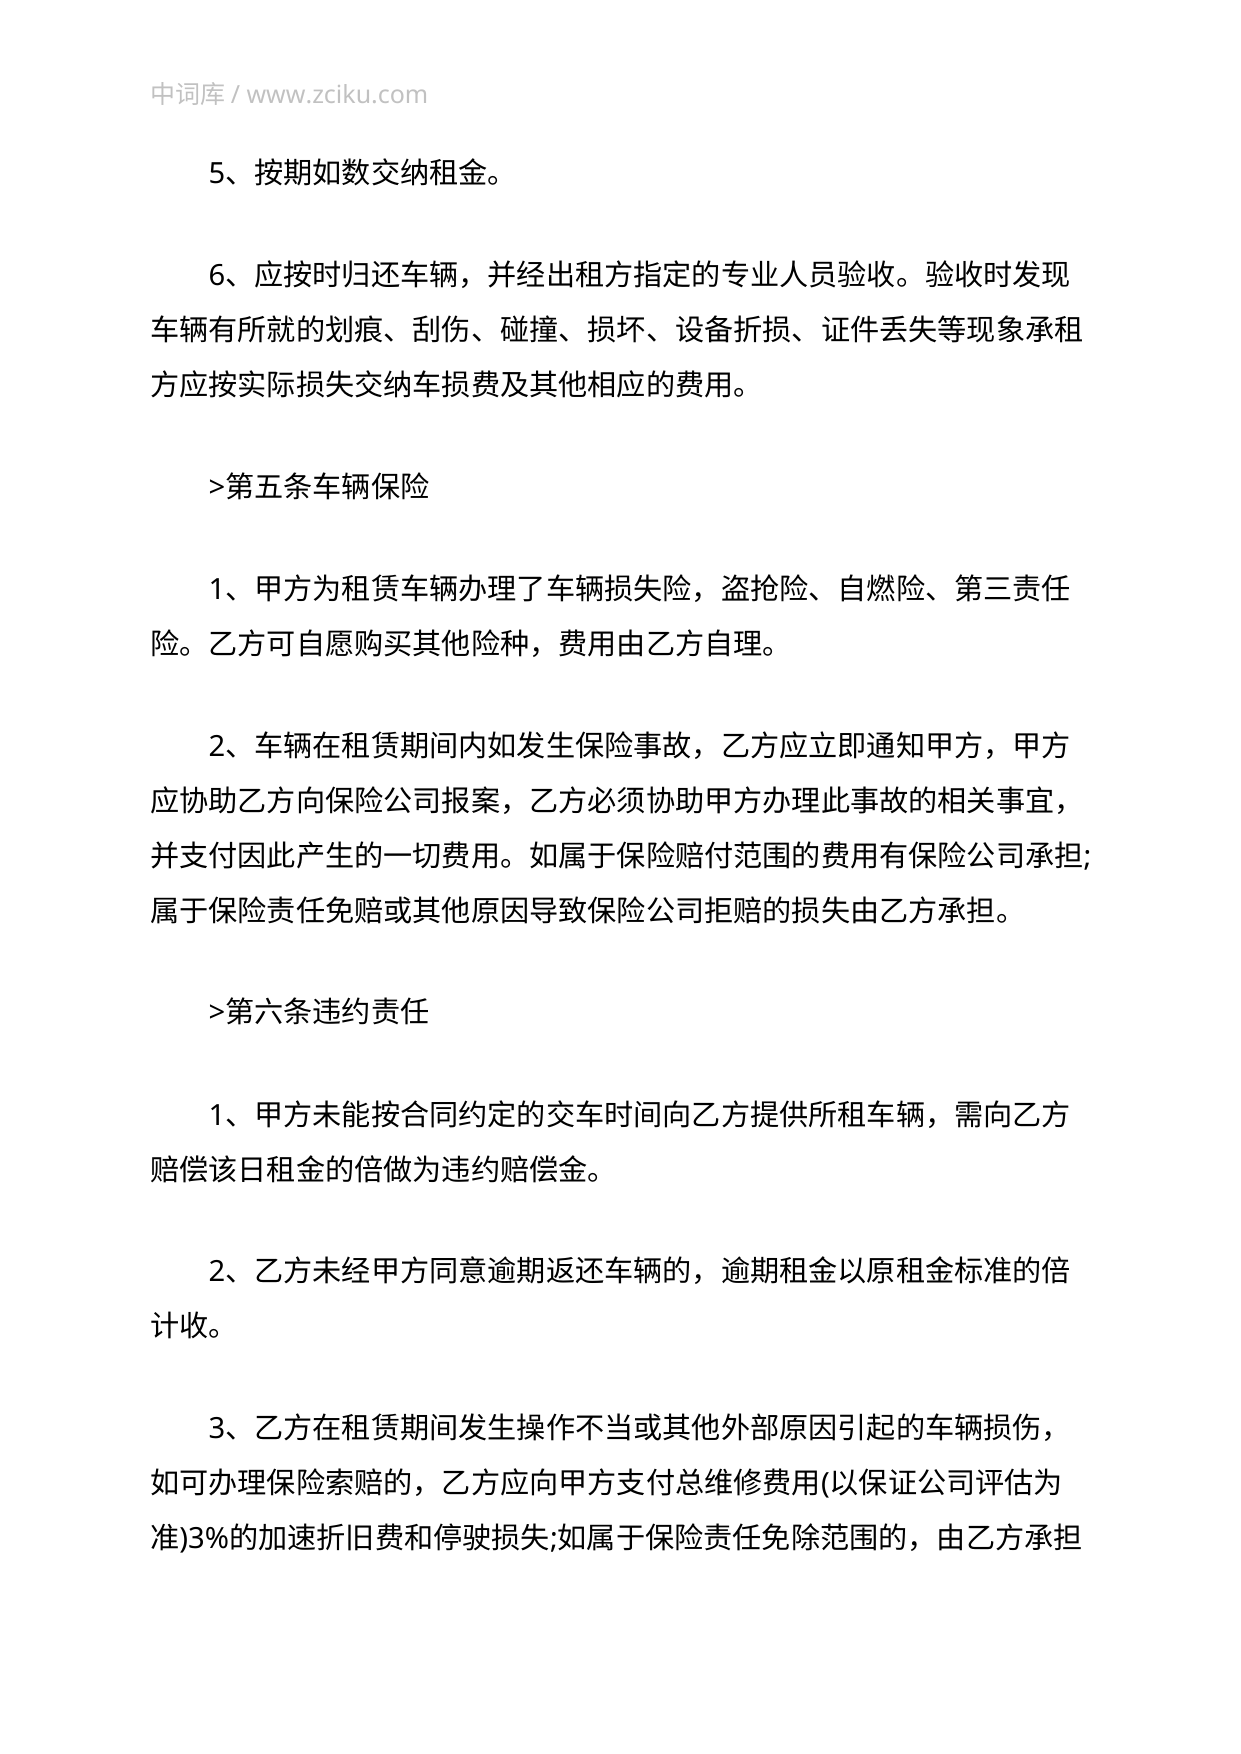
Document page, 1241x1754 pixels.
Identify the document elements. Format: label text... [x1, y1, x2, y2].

text 5、按期如数交纳租金。 [150, 150, 1090, 192]
text 2、乙方未经甲方同意逾期返还车辆的，逾期租金以原租金标准的倍计收。 [150, 1248, 1090, 1345]
text 6、应按时归还车辆，并经出租方指定的专业人员验收。验收时发现车辆有所就的划痕、刮伤、碰撞、损坏、设备折损、证件丢失等现象承租方应按实际损失交纳车损费及其他相应的费用。 [150, 252, 1090, 404]
text >第五条车辆保险 [150, 464, 1090, 506]
text 1、甲方为租赁车辆办理了车辆损失险，盗抢险、自燃险、第三责任险。乙方可自愿购买其他险种，费用由乙方自理。 [150, 566, 1090, 663]
text 2、车辆在租赁期间内如发生保险事故，乙方应立即通知甲方，甲方应协助乙方向保险公司报案，乙方必须协助甲方办理此事故的相关事宜，并支付因此产生的一切费用。如属于保险赔付范围的费用有保险公司承担;属于保险责任免赔或其他原因导致保险公司拒赔的损失由乙方承担。 [150, 722, 1090, 929]
text 1、甲方未能按合同约定的交车时间向乙方提供所租车辆，需向乙方赔偿该日租金的倍做为违约赔偿金。 [150, 1091, 1090, 1188]
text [150, 1404, 1090, 1557]
text >第六条违约责任 [150, 989, 1090, 1031]
